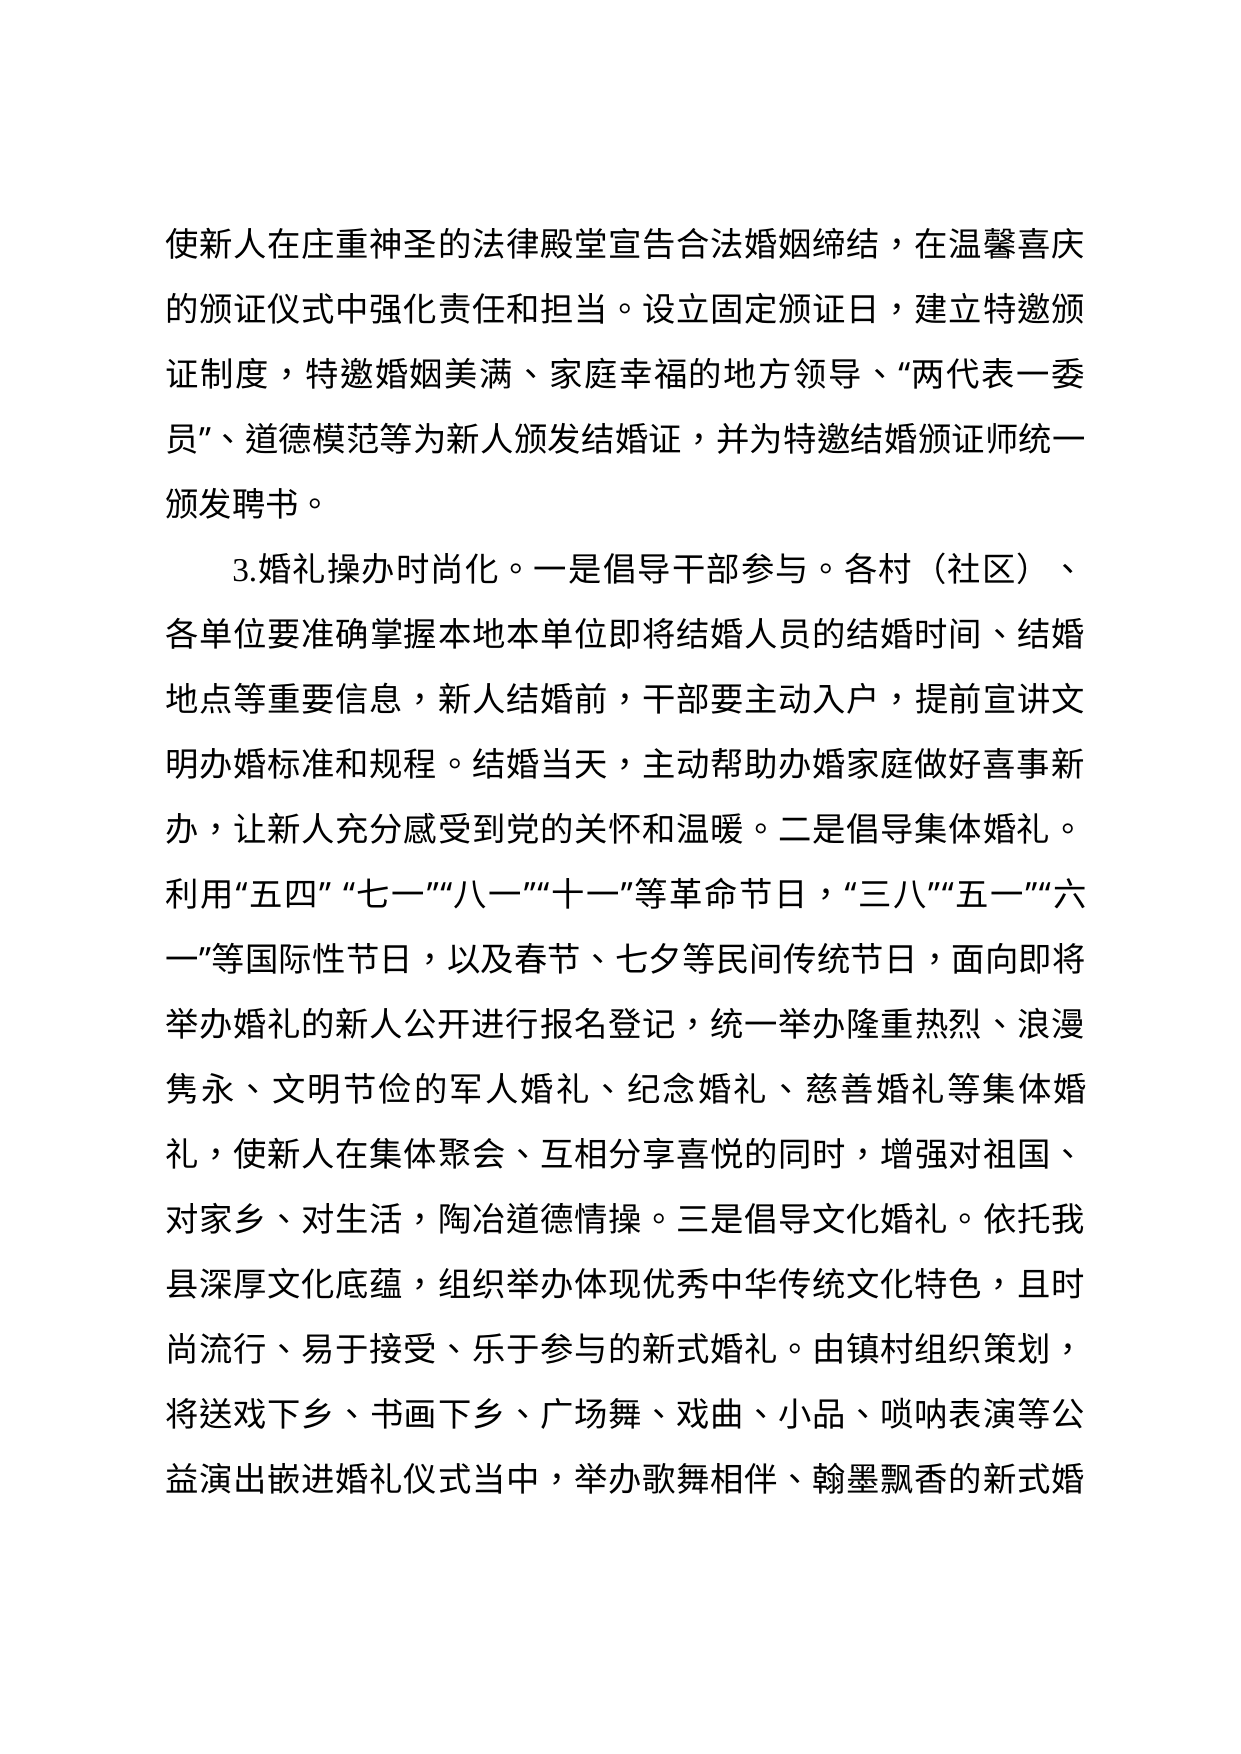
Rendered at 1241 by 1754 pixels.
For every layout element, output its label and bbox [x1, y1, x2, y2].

text [165, 536, 1087, 1511]
text [165, 211, 1087, 536]
